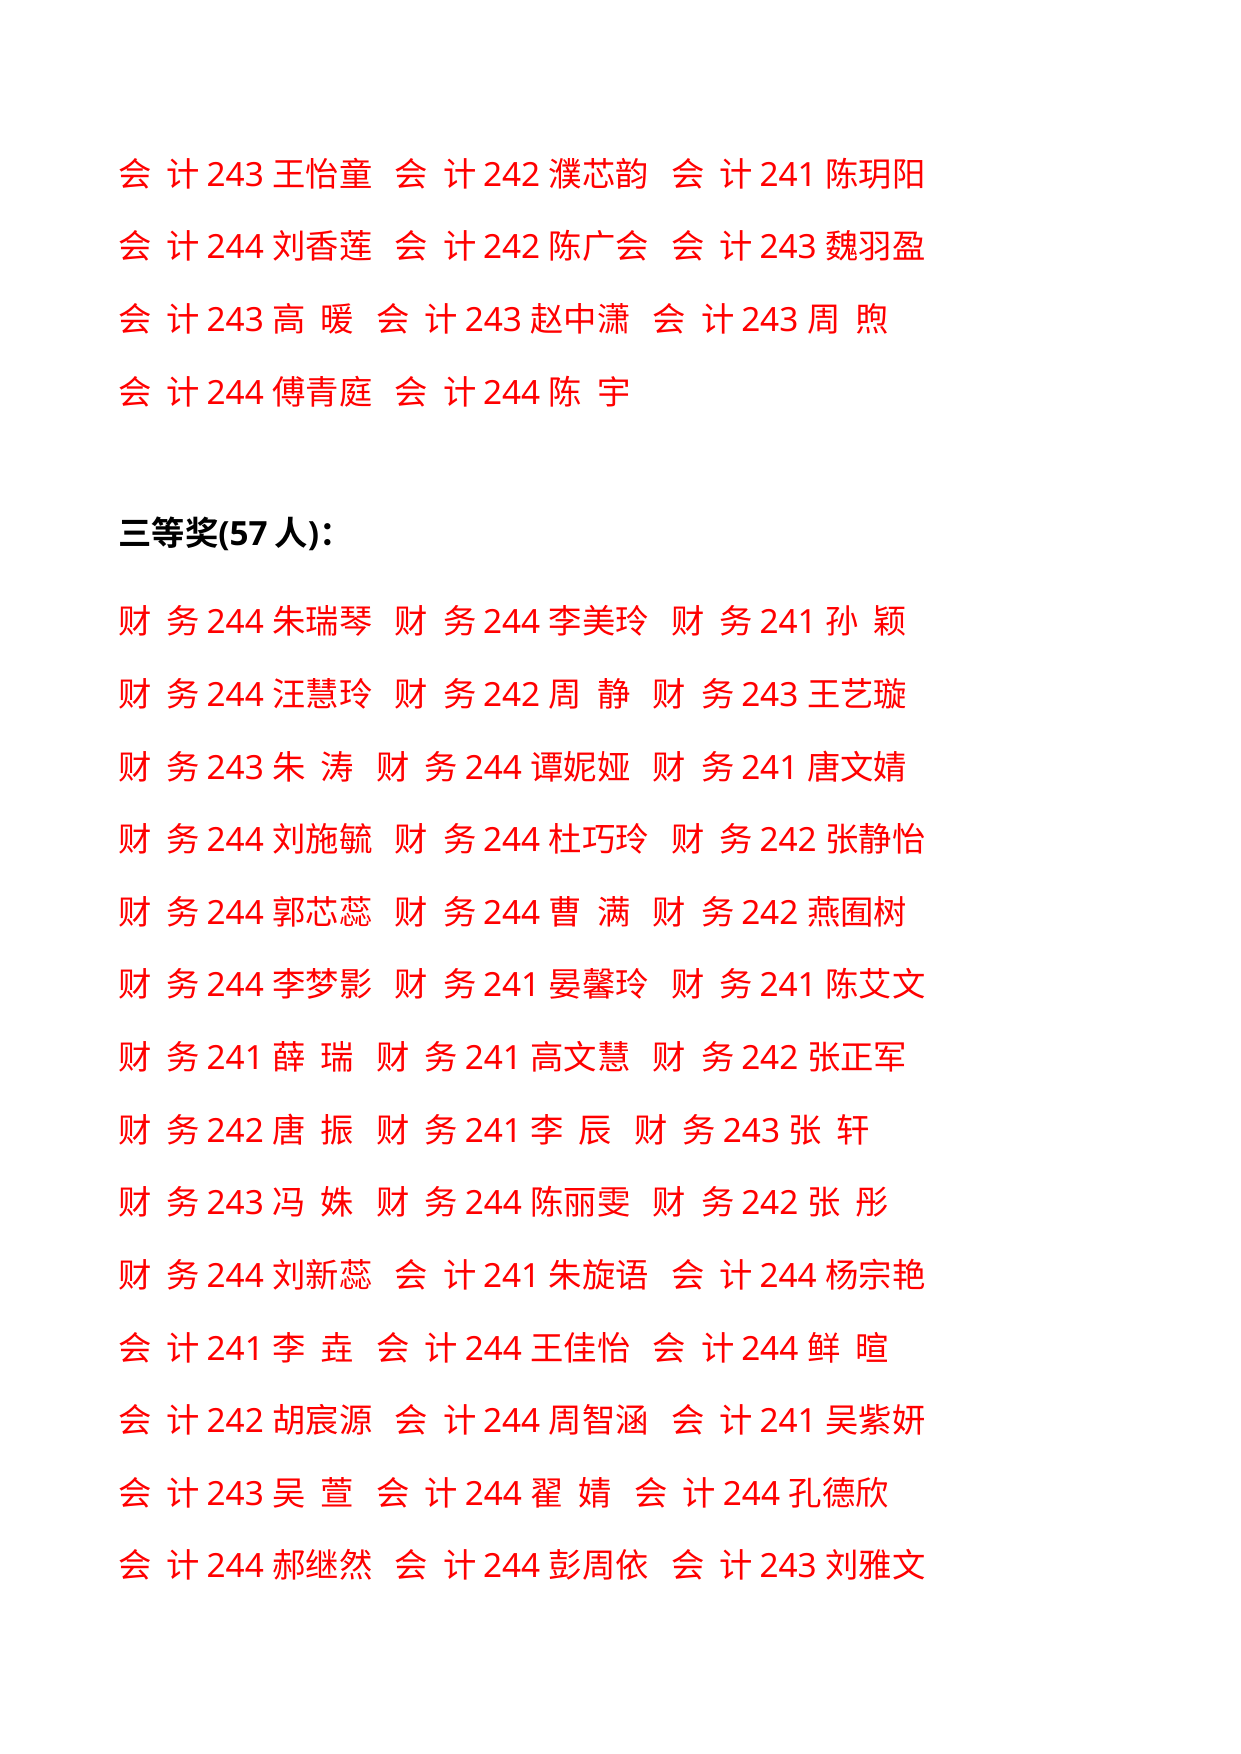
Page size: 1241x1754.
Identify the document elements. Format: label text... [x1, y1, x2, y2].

text 财 务241 薛 瑞 财 务241 高文慧 财 务242 张正军 [118, 1031, 1122, 1079]
text 会 计241 李 垚 会 计244 王佳怡 会 计244 鲜 暄 [118, 1321, 1122, 1370]
text 会 计243 王怡童 会 计242 濮芯韵 会 计241 陈玥阳 [118, 148, 1122, 196]
text 三等奖(57人)： [118, 506, 1175, 555]
text 财 务243 冯 姝 财 务244 陈丽雯 财 务242 张 彤 [118, 1176, 1122, 1224]
text 财 务244 朱瑞琴 财 务244 李美玲 财 务241 孙 颖 [118, 595, 1122, 644]
text 财 务244 郭芯蕊 财 务244 曹 满 财 务242 燕囿树 [118, 886, 1122, 934]
text 财 务244 李梦影 财 务241 晏馨玲 财 务241 陈艾文 [118, 958, 1122, 1007]
text 财 务243 朱 涛 财 务244 谭妮娅 财 务241 唐文婧 [118, 740, 1122, 789]
text 会 计243 吴 萱 会 计244 翟 婧 会 计244 孔德欣 [118, 1466, 1122, 1515]
text 财 务244 刘新蕊 会 计241 朱旋语 会 计244 杨宗艳 [118, 1249, 1122, 1297]
text 会 计244 傅青庭 会 计244 陈 宇 [118, 366, 1122, 414]
text 财 务244 汪慧玲 财 务242 周 静 财 务243 王艺璇 [118, 668, 1122, 716]
text 会 计242 胡宸源 会 计244 周智涵 会 计241 吴紫妍 [118, 1394, 1122, 1442]
text 会 计244 郝继然 会 计244 彭周依 会 计243 刘雅文 [118, 1539, 1122, 1587]
text 财 务242 唐 振 财 务241 李 辰 财 务243 张 轩 [118, 1103, 1122, 1152]
text 会 计243 高 暖 会 计243 赵中潇 会 计243 周 煦 [118, 293, 1122, 341]
text 财 务244 刘施毓 财 务244 杜巧玲 财 务242 张静怡 [118, 813, 1122, 861]
text 会 计244 刘香莲 会 计242 陈广会 会 计243 魏羽盈 [118, 220, 1122, 269]
